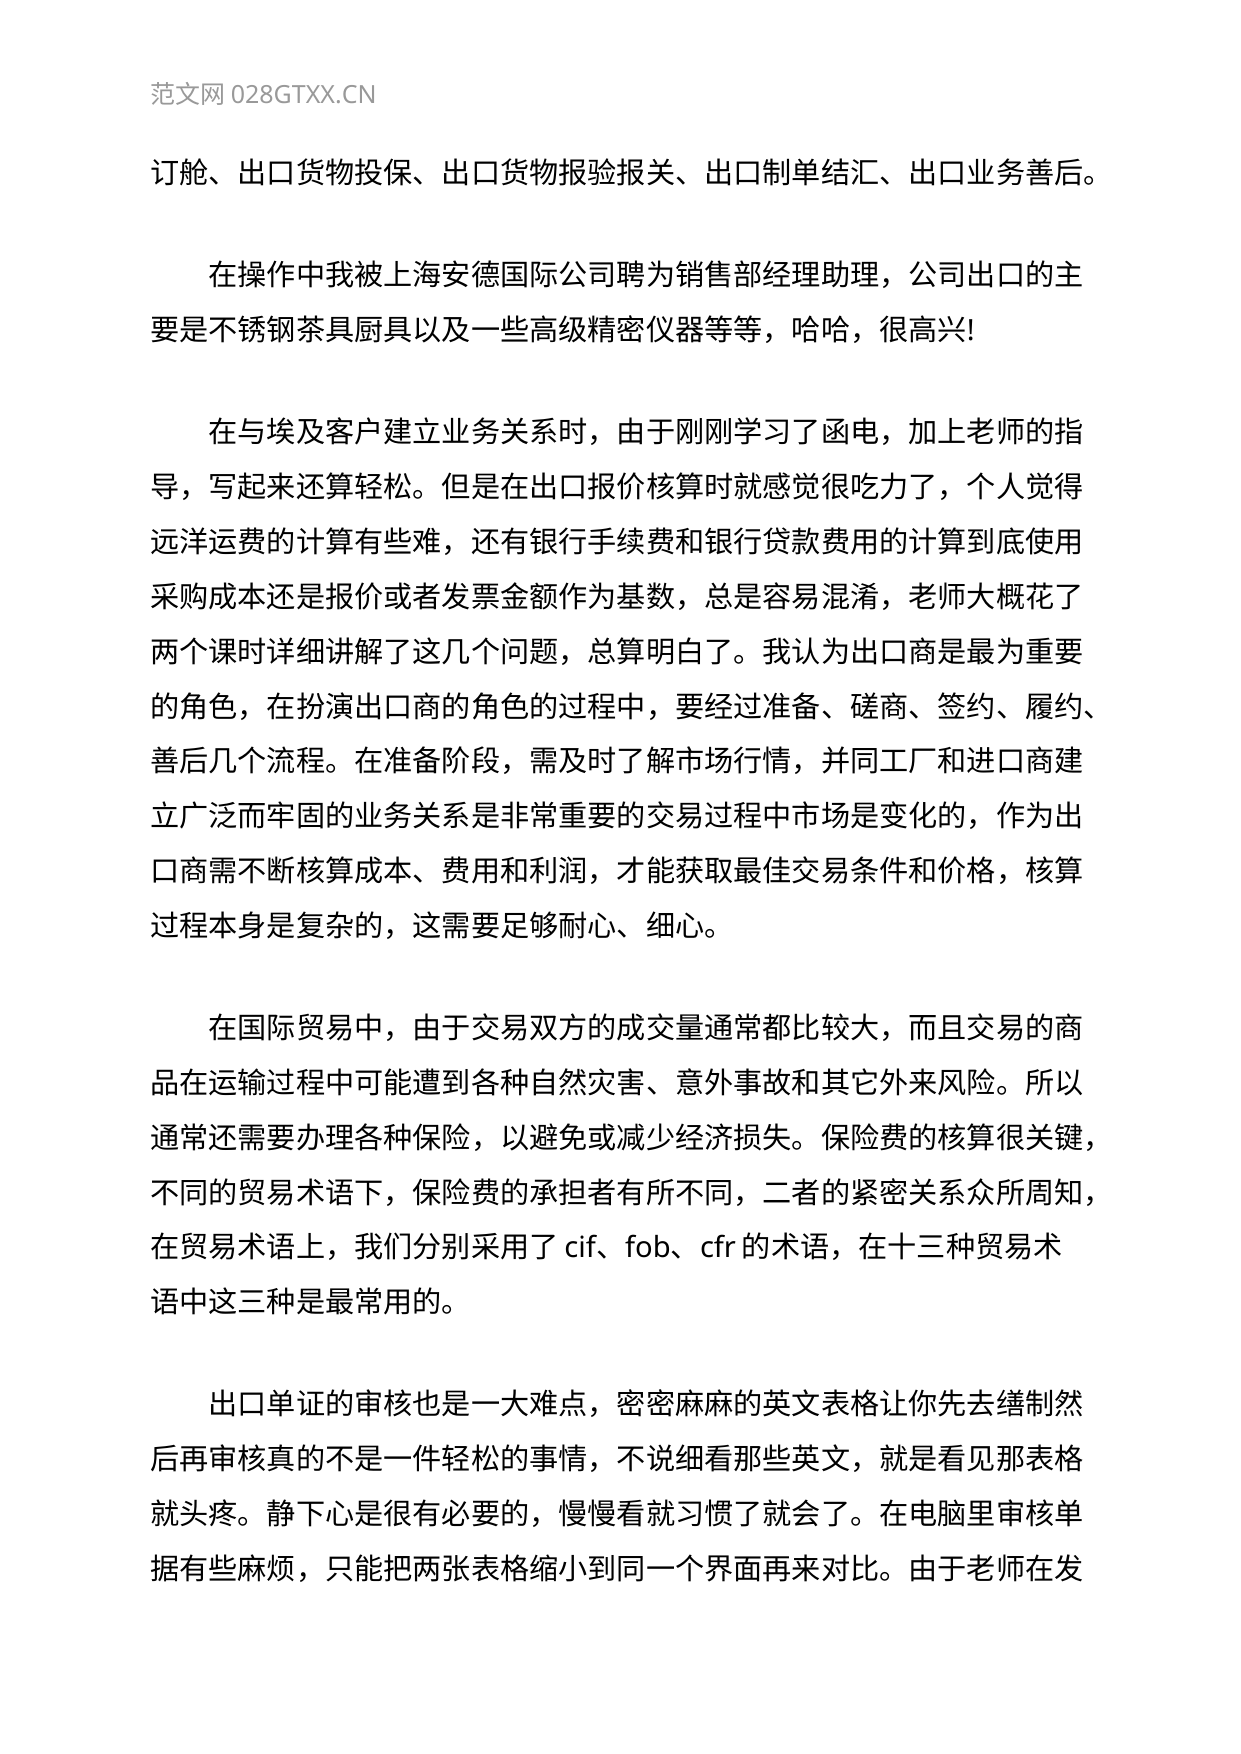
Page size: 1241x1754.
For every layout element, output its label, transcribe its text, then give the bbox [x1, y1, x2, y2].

text 在与埃及客户建立业务关系时，由于刚刚学习了函电，加上老师的指导，写起来还算轻松。但是在出口报价核算时就感觉很吃力了，个人觉得远洋运费的计算有些难，还有银行手续费和银行贷款费用的计算到底使用采购成本还是报价或者发票金额作为基数，总是容易混淆，老师大概花了两个课时详细讲解了这几个问题，总算明白了。我认为出口商是最为重要的角色，在扮演出口商的角色的过程中，要经过准备、磋商、签约、履约、善后几个流程。在准备阶段，需及时了解市场行情，并同工厂和进口商建立广泛而牢固的业务关系是非常重要的交易过程中市场是变化的，作为出口商需不断核算成本、费用和利润，才能获取最佳交易条件和价格，核算过程本身是复杂的，这需要足够耐心、细心。 [150, 409, 1090, 945]
text 在国际贸易中，由于交易双方的成交量通常都比较大，而且交易的商品在运输过程中可能遭到各种自然灾害、意外事故和其它外来风险。所以通常还需要办理各种保险，以避免或减少经济损失。保险费的核算很关键，不同的贸易术语下，保险费的承担者有所不同，二者的紧密关系众所周知，在贸易术语上，我们分别采用了cif、fob、cfr的术语，在十三种贸易术语中这三种是最常用的。 [150, 1004, 1090, 1321]
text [150, 150, 1090, 192]
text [150, 1381, 1090, 1588]
text 在操作中我被上海安德国际公司聘为销售部经理助理，公司出口的主要是不锈钢茶具厨具以及一些高级精密仪器等等，哈哈，很高兴! [150, 252, 1090, 349]
